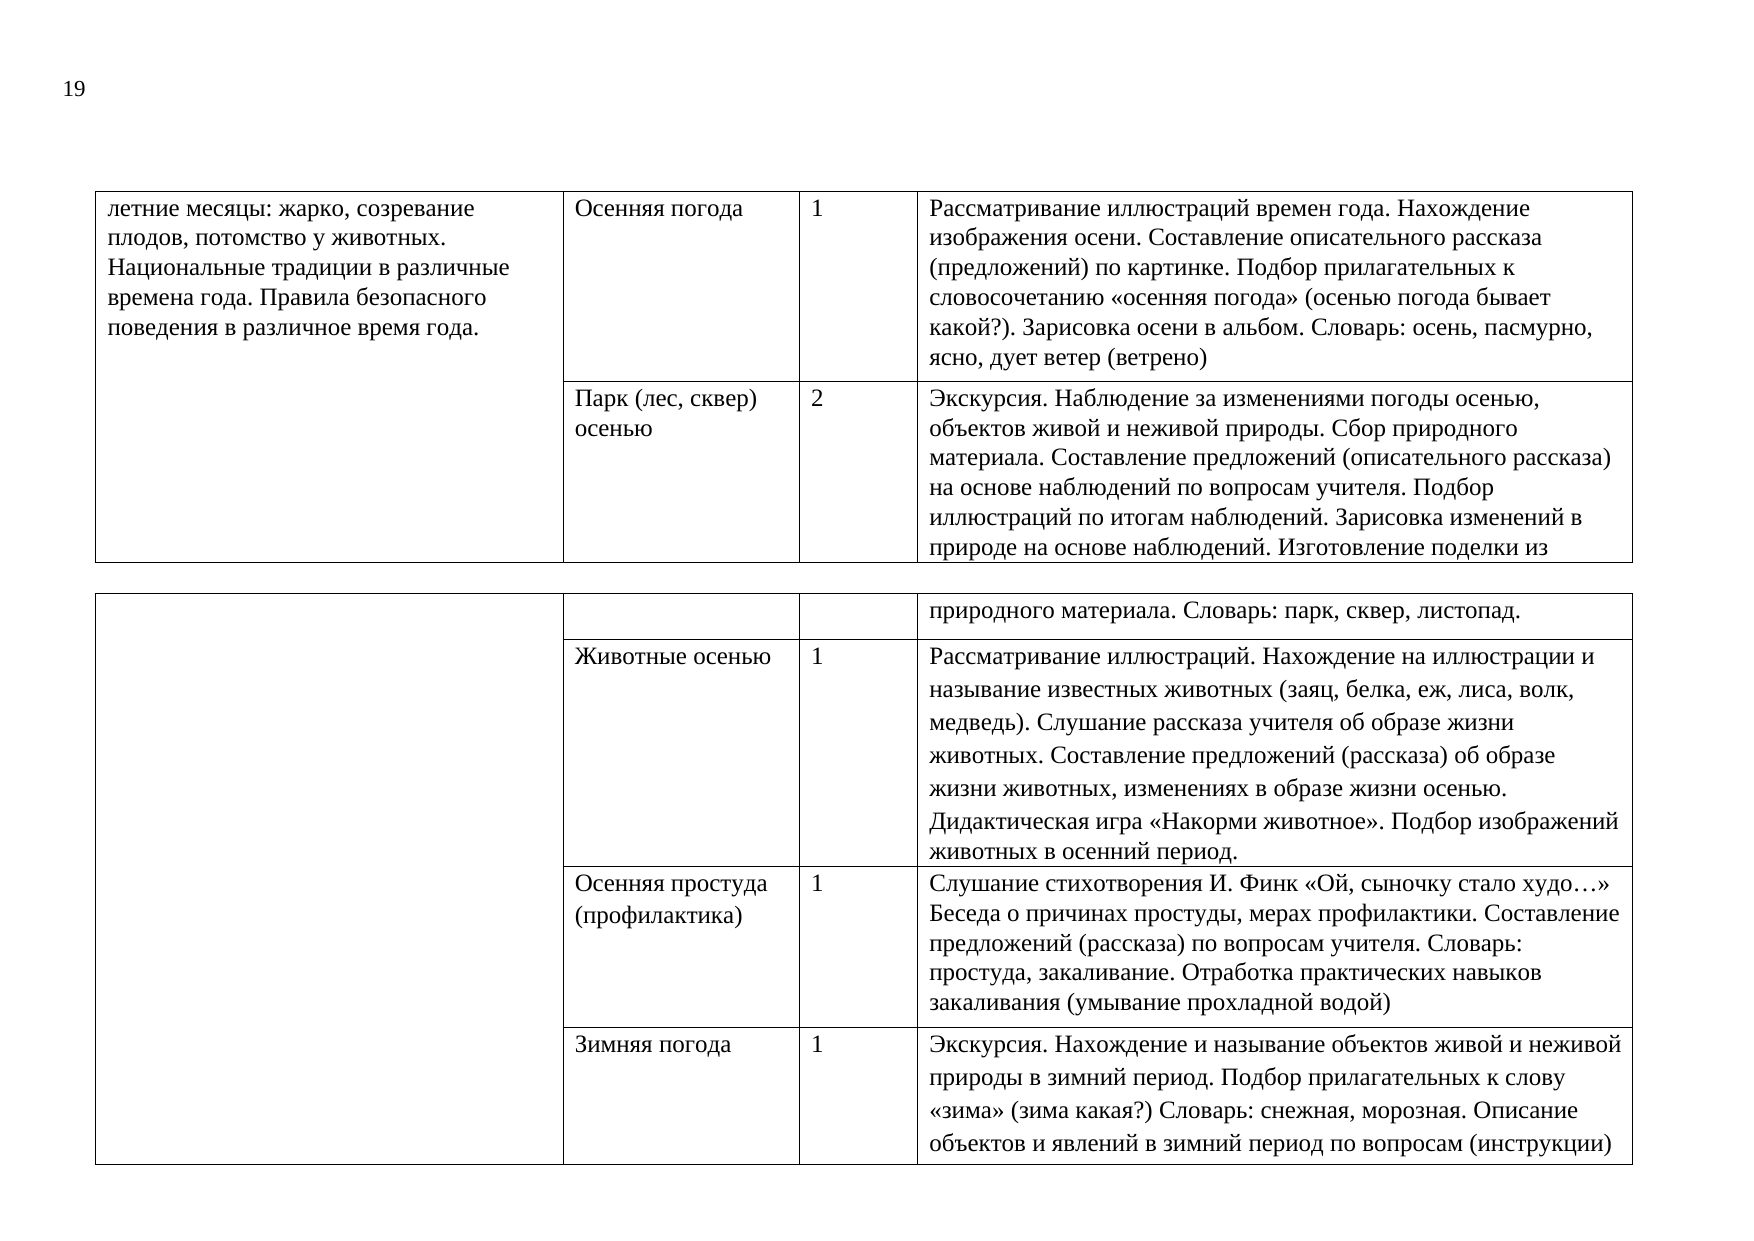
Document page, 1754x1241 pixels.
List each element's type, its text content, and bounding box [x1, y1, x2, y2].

table_header [800, 594, 917, 639]
table_cell Рассматривание иллюстраций времен года. Нахождение изображения осени. Составление описательного рассказа (предложений) по картинке. Подбор прилагательных к словосочетанию «осенняя погода» (осенью погода бывает какой?). Зарисовка осени в альбом. Словарь: осень, пасмурно, ясно, дует ветер (ветрено) [918, 192, 1632, 381]
table_cell 1 [800, 640, 917, 866]
table_cell Осенняя простуда (профилактика) [564, 867, 799, 1027]
table_cell Животные осенью [564, 640, 799, 866]
table_cell Осенняя погода [564, 192, 799, 381]
table_cell Слушание стихотворения И. Финк «Ой, сыночку стало худо…» Беседа о причинах простуды, мерах профилактики. Составление предложений (рассказа) по вопросам учителя. Словарь: простуда, закаливание. Отработка практических навыков закаливания (умывание прохладной водой) [918, 867, 1632, 1027]
table_cell Рассматривание иллюстраций. Нахождение на иллюстрации и называние известных животных (заяц, белка, еж, лиса, волк, медведь). Слушание рассказа учителя об образе жизни животных. Составление предложений (рассказа) об образе жизни животных, изменениях в образе жизни осенью. Дидактическая игра «Накорми животное». Подбор изображений животных в осенний период. [918, 640, 1632, 866]
table_header природного материала. Словарь: парк, сквер, листопад. [918, 594, 1632, 639]
table_cell Парк (лес, сквер) осенью [564, 382, 799, 562]
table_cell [918, 1028, 1632, 1164]
table_cell Зимняя погода [564, 1028, 799, 1164]
table_cell 1 [800, 1028, 917, 1164]
table_cell 1 [800, 192, 917, 381]
table_header [96, 594, 563, 1164]
table_cell 2 [800, 382, 917, 562]
table_cell 1 [800, 867, 917, 1027]
table_header [564, 594, 799, 639]
table_cell Экскурсия. Наблюдение за изменениями погоды осенью, объектов живой и неживой природы. Сбор природного материала. Составление предложений (описательного рассказа) на основе наблюдений по вопросам учителя. Подбор иллюстраций по итогам наблюдений. Зарисовка изменений в природе на основе наблюдений. Изготовление поделки из [918, 382, 1632, 562]
